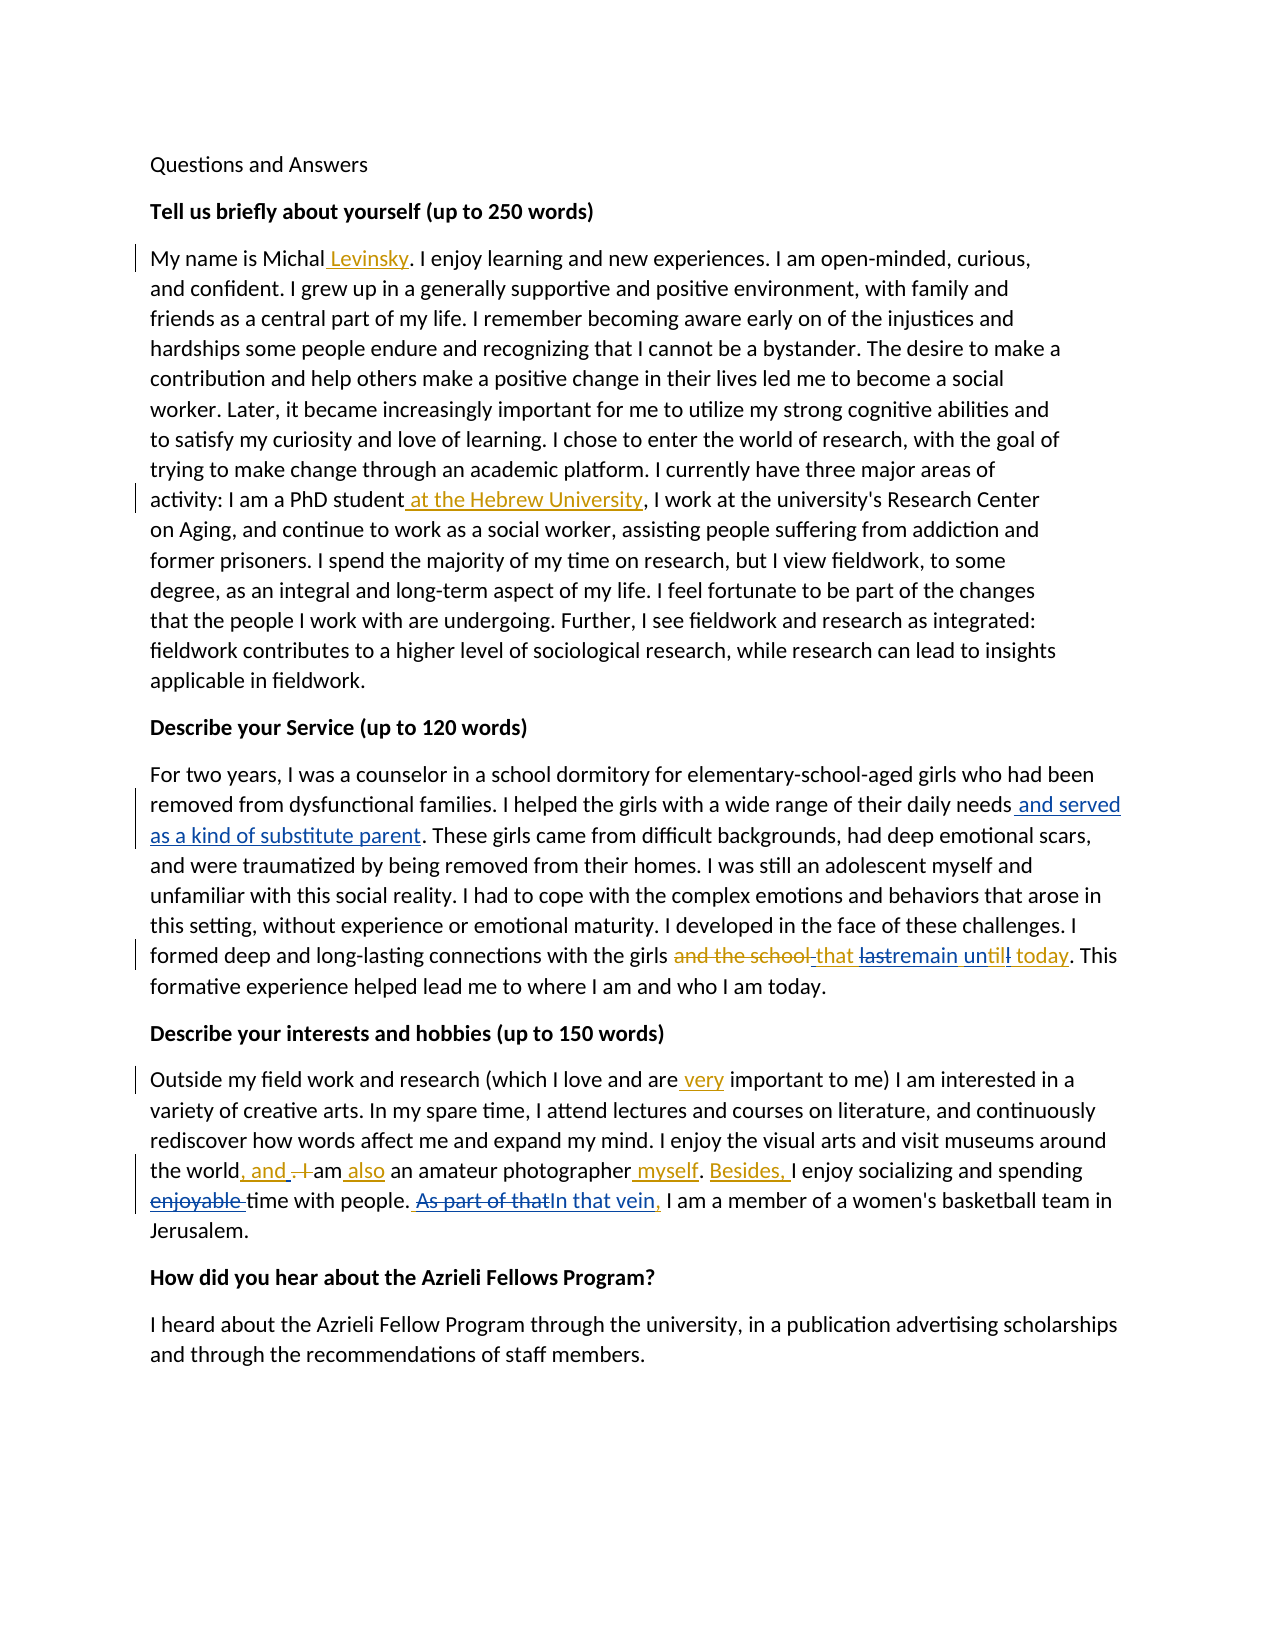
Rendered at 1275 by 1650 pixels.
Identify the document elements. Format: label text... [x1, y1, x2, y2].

text Describe your Service (up to 120 words) [150, 713, 1069, 742]
text I heard about the Azrieli Fellow Program through the university, in a publication advertising scholarships and through the recommendations of staff members. [150, 1310, 1125, 1369]
text Outside my field work and research (which I love and are important to me) I am interested in a variety of creative arts. In my spare time, I attend lectures and courses on literature, and continuously rediscover how words affect me and expand my mind. I enjoy the visual arts and visit museums around the worldam an amateur photographer. I enjoy socializing and spending time with people. I am a member of a women's basketball team in Jerusalem. [150, 1066, 1125, 1245]
text For two years, I was a counselor in a school dormitory for elementary-school-aged girls who had been removed from dysfunctional families. I helped the girls with a wide range of their daily needs. These girls came from difficult backgrounds, had deep emotional scars, and were traumatized by being removed from their homes. I was still an adolescent myself and unfamiliar with this social reality. I had to cope with the complex emotions and behaviors that arose in this setting, without experience or emotional maturity. I developed in the face of these challenges. I formed deep and long-lasting connections with the girls . This formative experience helped lead me to where I am and who I am today. [150, 760, 1125, 1000]
text Tell us briefly about yourself (up to 250 words) [150, 197, 1069, 225]
text My name is Michal. I enjoy learning and new experiences. I am open-minded, curious, and confident. I grew up in a generally supportive and positive environment, with family and friends as a central part of my life. I remember becoming aware early on of the injustices and hardships some people endure and recognizing that I cannot be a bystander. The desire to make a contribution and help others make a positive change in their lives led me to become a social worker. Later, it became increasingly important for me to utilize my strong cognitive abilities and to satisfy my curiosity and love of learning. I chose to enter the world of research, with the goal of trying to make change through an academic platform. I currently have three major areas of activity: I am a PhD student, I work at the university's Research Center on Aging, and continue to work as a social worker, assisting people suffering from addiction and former prisoners. I spend the majority of my time on research, but I view fieldwork, to some degree, as an integral and long-term aspect of my life. I feel fortunate to be part of the changes that the people I work with are undergoing. Further, I see fieldwork and research as integrated: fieldwork contributes to a higher level of sociological research, while research can lead to insights applicable in fieldwork. [150, 244, 1069, 695]
text How did you hear about the Azrieli Fellows Program? [150, 1263, 1069, 1292]
text Describe your interests and hobbies (up to 150 words) [150, 1019, 1125, 1047]
text Questions and Answers [150, 150, 1125, 178]
